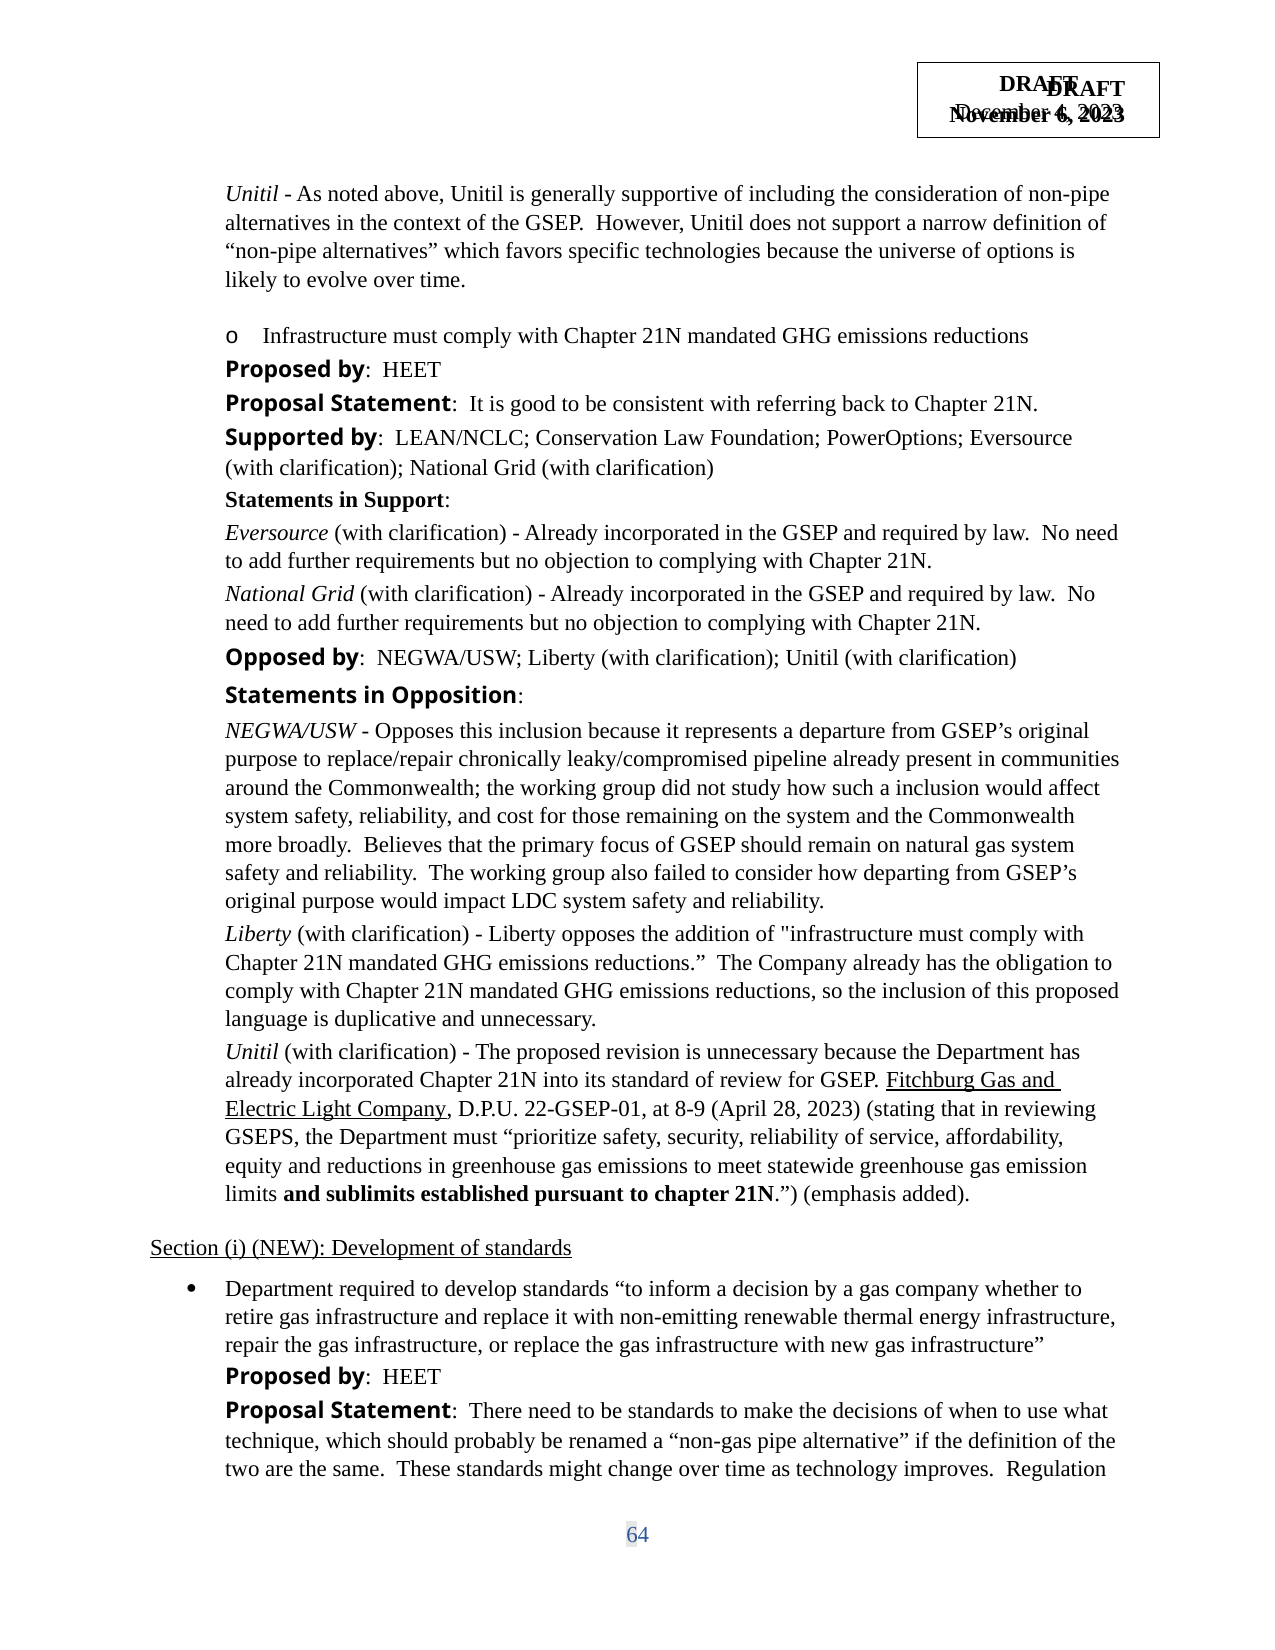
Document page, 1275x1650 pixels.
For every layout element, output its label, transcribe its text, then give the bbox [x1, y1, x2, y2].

list Proposal Statement: It is good to be consistent with referring back to Chapter 21N. [225, 387, 1125, 418]
list Statements in Opposition: [225, 679, 1125, 710]
text Section (i) (NEW): Development of standards [150, 1234, 1125, 1260]
list Department required to develop standards “to inform a decision by a gas company whether to retire gas infrastructure and replace it with non-emitting renewable thermal energy infrastructure, repair the gas infrastructure, or replace the gas infrastructure with new gas infrastructure” [187, 1275, 1125, 1358]
list Supported by: LEAN/NCLC; Conservation Law Foundation; PowerOptions; Eversource (with clarification); National Grid (with clarification) [225, 421, 1125, 480]
list Opposed by: NEGWA/USW; Liberty (with clarification); Unitil (with clarification) [225, 641, 1125, 672]
list National Grid (with clarification) - Already incorporated in the GSEP and required by law. No need to add further requirements but no objection to complying with Chapter 21N. [225, 580, 1125, 635]
list Liberty (with clarification) - Liberty opposes the addition of "infrastructure must comply with Chapter 21N mandated GHG emissions reductions.” The Company already has the obligation to comply with Chapter 21N mandated GHG emissions reductions, so the inclusion of this proposed language is duplicative and unnecessary. [225, 920, 1125, 1032]
list Eversource (with clarification) - Already incorporated in the GSEP and required by law. No need to add further requirements but no objection to complying with Chapter 21N. [225, 519, 1125, 574]
list Unitil - As noted above, Unitil is generally supportive of including the consideration of non-pipe alternatives in the context of the GSEP. However, Unitil does not support a narrow definition of “non-pipe alternatives” which favors specific technologies because the universe of options is likely to evolve over time. [225, 180, 1125, 292]
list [225, 1394, 1125, 1482]
list Unitil (with clarification) - The proposed revision is unnecessary because the Department has already incorporated Chapter 21N into its standard of review for GSEP. Fitchburg Gas and Electric Light Company, D.P.U. 22-GSEP-01, at 8-9 (April 28, 2023) (stating that in reviewing GSEPS, the Department must “prioritize safety, security, reliability of service, affordability, equity and reductions in greenhouse gas emissions to meet statewide greenhouse gas emission limits and sublimits established pursuant to chapter 21N.”) (emphasis added). [225, 1038, 1125, 1207]
list Statements in Support: [225, 486, 1125, 513]
list Proposed by: HEET [225, 1360, 1125, 1391]
list NEGWA/USW - Opposes this inclusion because it represents a departure from GSEP’s original purpose to replace/repair chronically leaky/compromised pipeline already present in communities around the Commonwealth; the working group did not study how such a inclusion would affect system safety, reliability, and cost for those remaining on the system and the Commonwealth more broadly. Believes that the primary focus of GSEP should remain on natural gas system safety and reliability. The working group also failed to consider how departing from GSEP’s original purpose would impact LDC system safety and reliability. [225, 717, 1125, 914]
list Proposed by: HEET [225, 353, 1125, 384]
list Infrastructure must comply with Chapter 21N mandated GHG emissions reductions [225, 323, 1125, 351]
